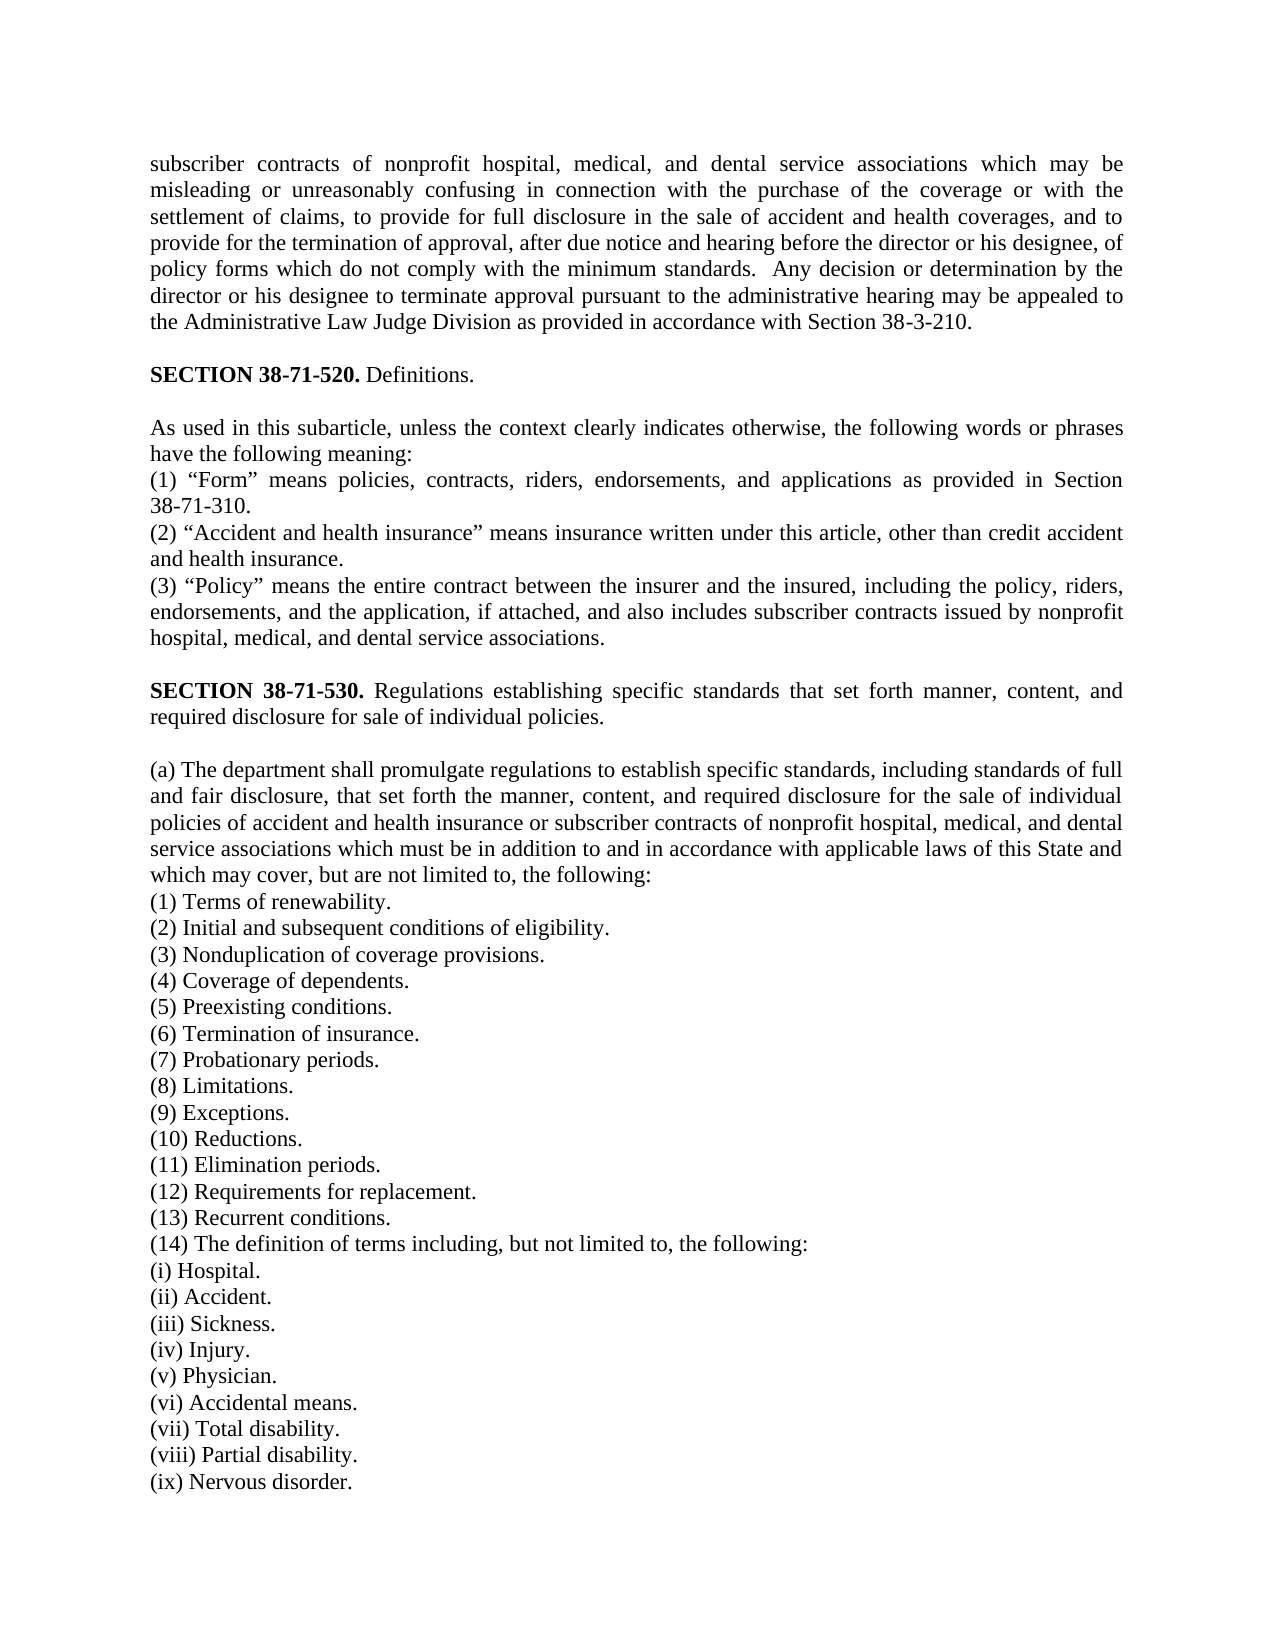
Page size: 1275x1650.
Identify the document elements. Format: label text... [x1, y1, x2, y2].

text (6) Termination of insurance. [150, 1020, 1125, 1046]
text SECTION 38-71-520. Definitions. [150, 361, 1125, 387]
text (viii) Partial disability. [150, 1441, 1125, 1468]
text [150, 150, 1125, 334]
text (9) Exceptions. [150, 1099, 1125, 1125]
text (a) The department shall promulgate regulations to establish specific standards, including standards of full and fair disclosure, that set forth the manner, content, and required disclosure for the sale of individual policies of accident and health insurance or subscriber contracts of nonprofit hospital, medical, and dental service associations which must be in addition to and in accordance with applicable laws of this State and which may cover, but are not limited to, the following: [150, 756, 1125, 888]
text (3) Nonduplication of coverage provisions. [150, 941, 1125, 967]
text (iv) Injury. [150, 1336, 1125, 1362]
text (vi) Accidental means. [150, 1389, 1125, 1415]
text (4) Coverage of dependents. [150, 967, 1125, 993]
text (14) The definition of terms including, but not limited to, the following: [150, 1231, 1125, 1257]
text (8) Limitations. [150, 1072, 1125, 1099]
text (i) Hospital. [150, 1257, 1125, 1283]
text (1) Terms of renewability. [150, 888, 1125, 914]
text (ii) Accident. [150, 1283, 1125, 1309]
text (iii) Sickness. [150, 1309, 1125, 1336]
text (10) Reductions. [150, 1125, 1125, 1151]
text SECTION 38-71-530. Regulations establishing specific standards that set forth manner, content, and required disclosure for sale of individual policies. [150, 677, 1125, 730]
text (5) Preexisting conditions. [150, 993, 1125, 1020]
text (ix) Nervous disorder. [150, 1468, 1125, 1494]
text (2) “Accident and health insurance” means insurance written under this article, other than credit accident and health insurance. [150, 519, 1125, 572]
text (11) Elimination periods. [150, 1151, 1125, 1178]
text As used in this subarticle, unless the context clearly indicates otherwise, the following words or phrases have the following meaning: [150, 413, 1125, 466]
text (7) Probationary periods. [150, 1046, 1125, 1072]
text (1) “Form” means policies, contracts, riders, endorsements, and applications as provided in Section 38-71-310. [150, 466, 1125, 519]
text (vii) Total disability. [150, 1415, 1125, 1441]
text (12) Requirements for replacement. [150, 1178, 1125, 1204]
text (3) “Policy” means the entire contract between the insurer and the insured, including the policy, riders, endorsements, and the application, if attached, and also includes subscriber contracts issued by nonprofit hospital, medical, and dental service associations. [150, 572, 1125, 651]
text (2) Initial and subsequent conditions of eligibility. [150, 914, 1125, 941]
text (13) Recurrent conditions. [150, 1204, 1125, 1231]
text (v) Physician. [150, 1362, 1125, 1389]
